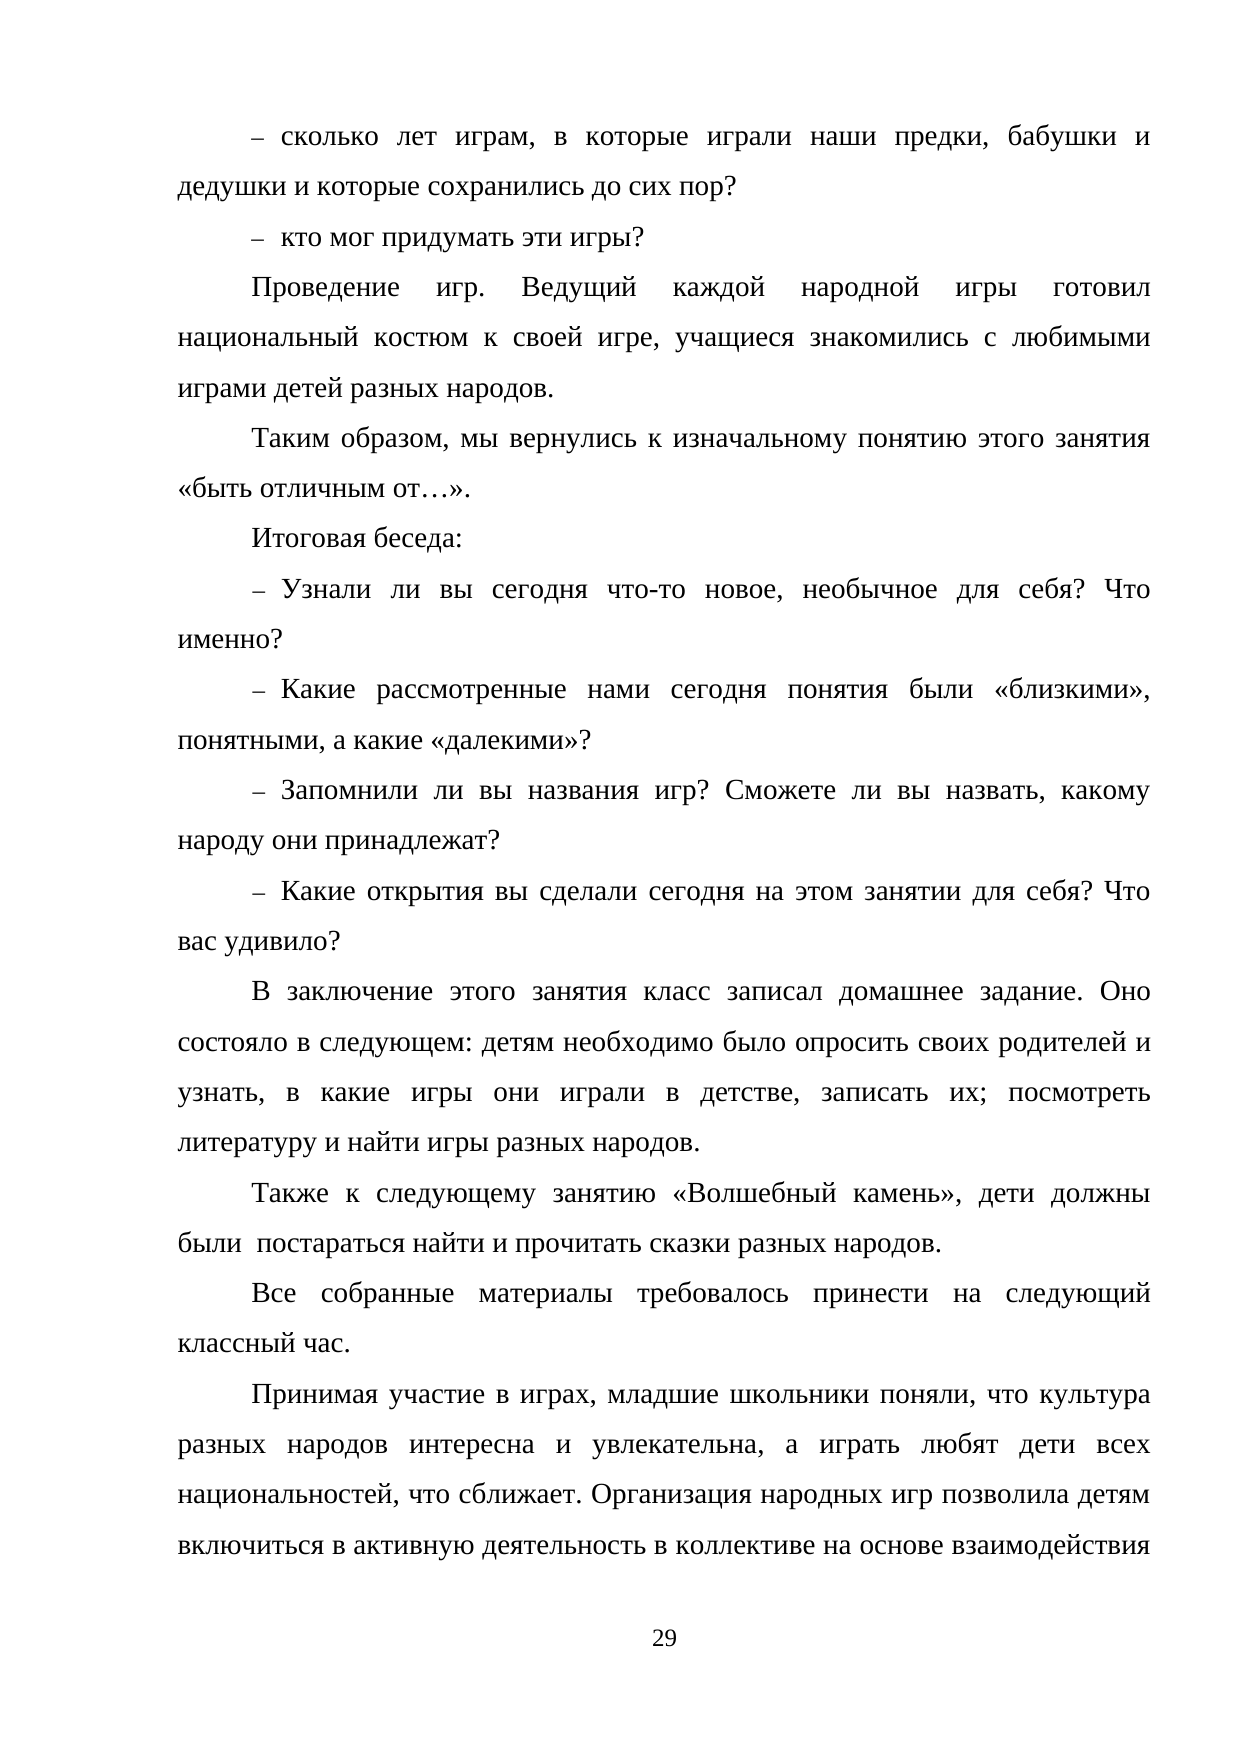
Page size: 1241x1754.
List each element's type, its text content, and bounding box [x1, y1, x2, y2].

list Узнали ли вы сегодня что-то новое, необычное для себя? Что именно? [177, 571, 1152, 655]
list Запомнили ли вы названия игр? Сможете ли вы назвать, какому народу они принадлежат? [177, 772, 1152, 856]
list сколько лет играм, в которые играли наши предки, бабушки и дедушки и которые сохранились до сих пор? [177, 118, 1152, 202]
text Все собранные материалы требовалось принести на следующий классный час. [177, 1275, 1152, 1359]
list кто мог придумать эти игры? [177, 219, 1152, 252]
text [177, 1376, 1152, 1560]
text Проведение игр. Ведущий каждой народной игры готовил национальный костюм к своей игре, учащиеся знакомились с любимыми играми детей разных народов. [177, 269, 1152, 403]
text Также к следующему занятию «Волшебный камень», дети должны были постараться найти и прочитать сказки разных народов. [177, 1175, 1152, 1258]
list Какие рассмотренные нами сегодня понятия были «близкими», понятными, а какие «далекими»? [177, 672, 1152, 755]
text В заключение этого занятия класс записал домашнее задание. Оно состояло в следующем: детям необходимо было опросить своих родителей и узнать, в какие игры они играли в детстве, записать их; посмотреть литературу и найти игры разных народов. [177, 973, 1152, 1158]
text Итоговая беседа: [177, 521, 1152, 554]
text Таким образом, мы вернулись к изначальному понятию этого занятия «быть отличным от…». [177, 420, 1152, 504]
list Какие открытия вы сделали сегодня на этом занятии для себя? Что вас удивило? [177, 873, 1152, 957]
